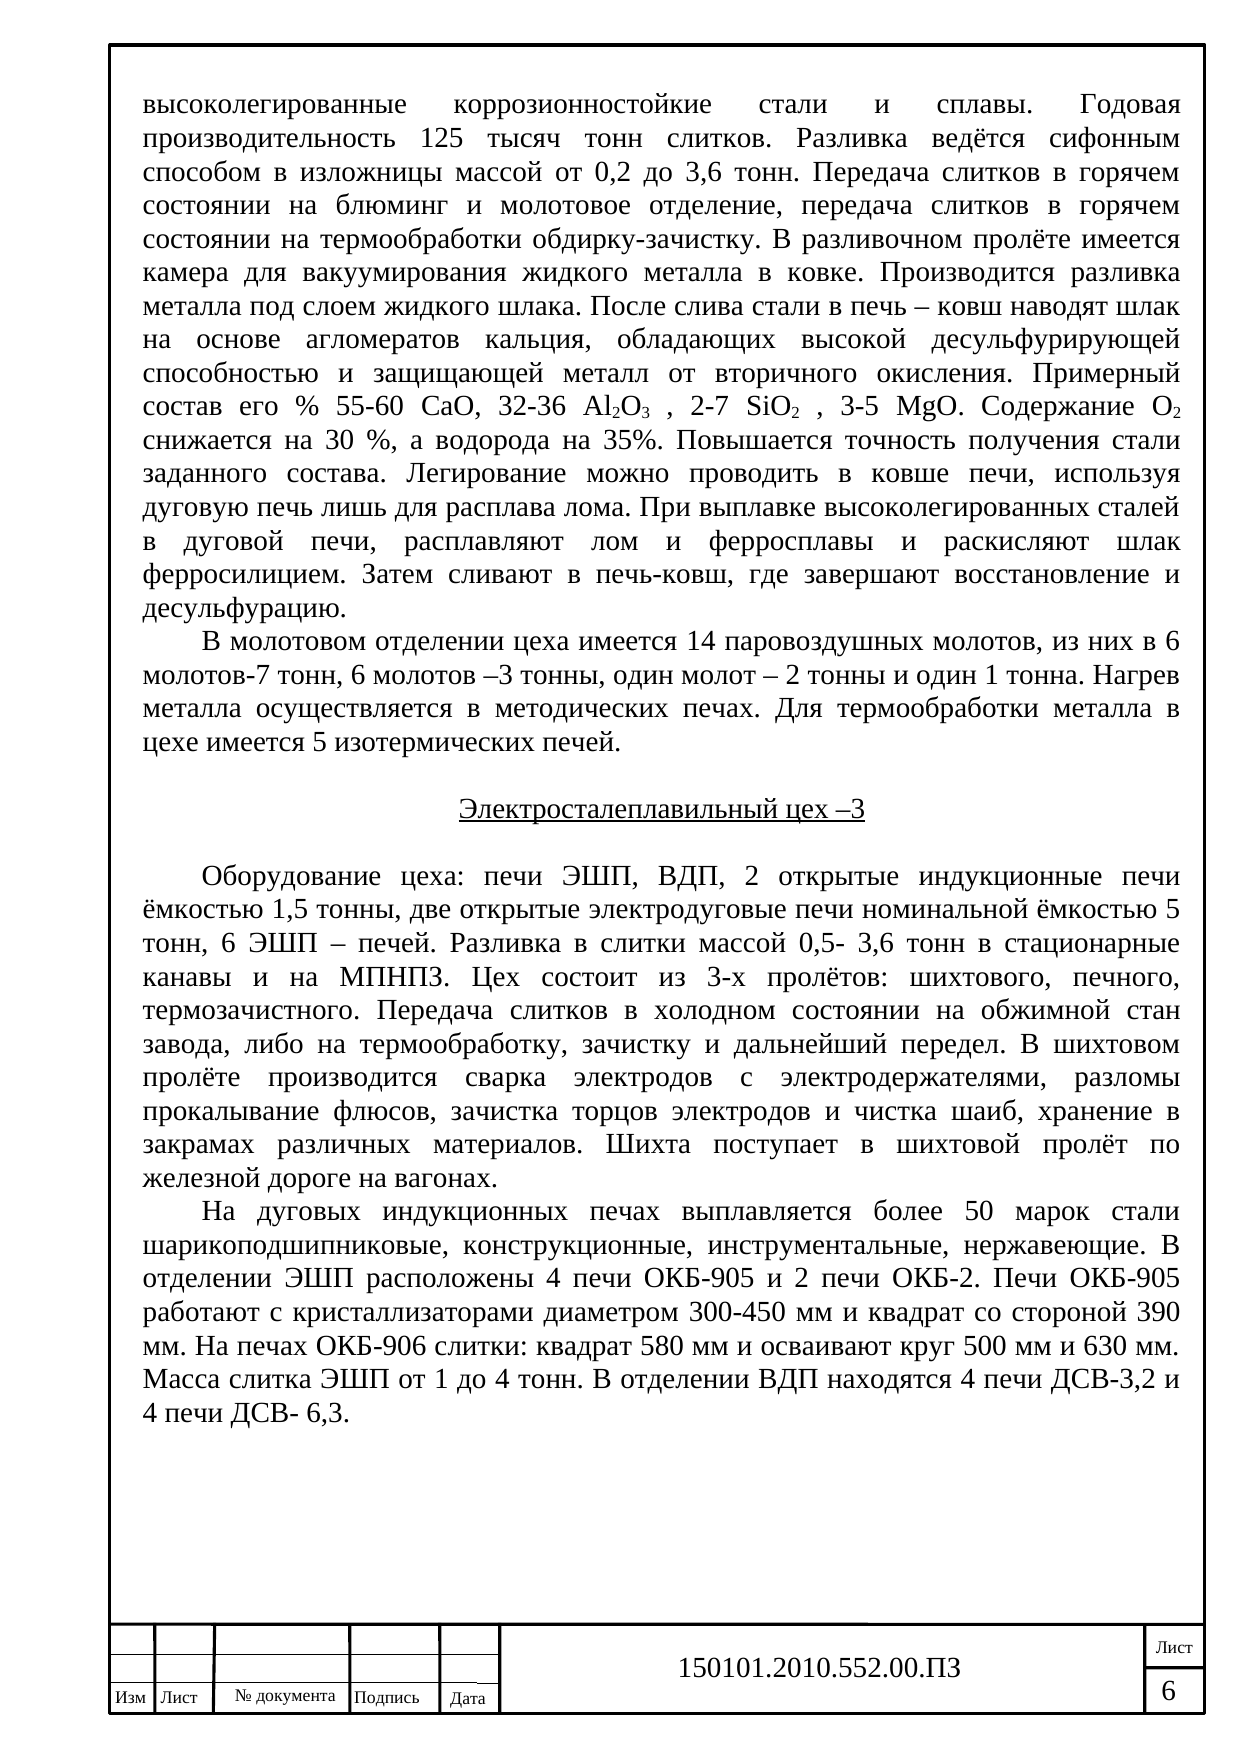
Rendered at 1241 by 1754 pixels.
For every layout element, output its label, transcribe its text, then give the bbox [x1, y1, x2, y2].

text На дуговых индукционных печах выплавляется более 50 марок стали шарикоподшипниковые, конструкционные, инструментальные, нержавеющие. В отделении ЭШП расположены 4 печи ОКБ-905 и 2 печи ОКБ-2. Печи ОКБ-905 работают с кристаллизаторами диаметром 300- и квадрат со стороной . На печах ОКБ-906 слитки: квадрат и осваивают круг и . Масса слитка ЭШП от 1 до 4 тонн. В отделении ВДП находятся 4 печи ДСВ-3,2 и 4 печи ДСВ- 6,3. [142, 1193, 1181, 1428]
text Электросталеплавильный цех –3 [142, 791, 1181, 824]
text Оборудование цеха: печи ЭШП, ВДП, 2 открытые индукционные печи ёмкостью 1,5 тонны, две открытые электродуговые печи номинальной ёмкостью 5 тонн, 6 ЭШП – печей. Разливка в слитки массой 0,5- 3,6 тонн в стационарные канавы и на МПНПЗ. Цех состоит из 3-х пролётов: шихтового, печного, термозачистного. Передача слитков в холодном состоянии на обжимной стан завода, либо на термообработку, зачистку и дальнейший передел. В шихтовом пролёте производится сварка электродов с электродержателями, разломы прокалывание флюсов, зачистка торцов электродов и чистка шаиб, хранение в закрамах различных материалов. Шихта поступает в шихтовой пролёт по железной дороге на вагонах. [142, 858, 1181, 1193]
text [142, 87, 1181, 623]
text В молотовом отделении цеха имеется 14 паровоздушных молотов, из них в 6 молотов-7 тонн, 6 молотов –3 тонны, один молот – 2 тонны и один 1 тонна. Нагрев металла осуществляется в методических печах. Для термообработки металла в цехе имеется 5 изотермических печей. [142, 623, 1181, 757]
